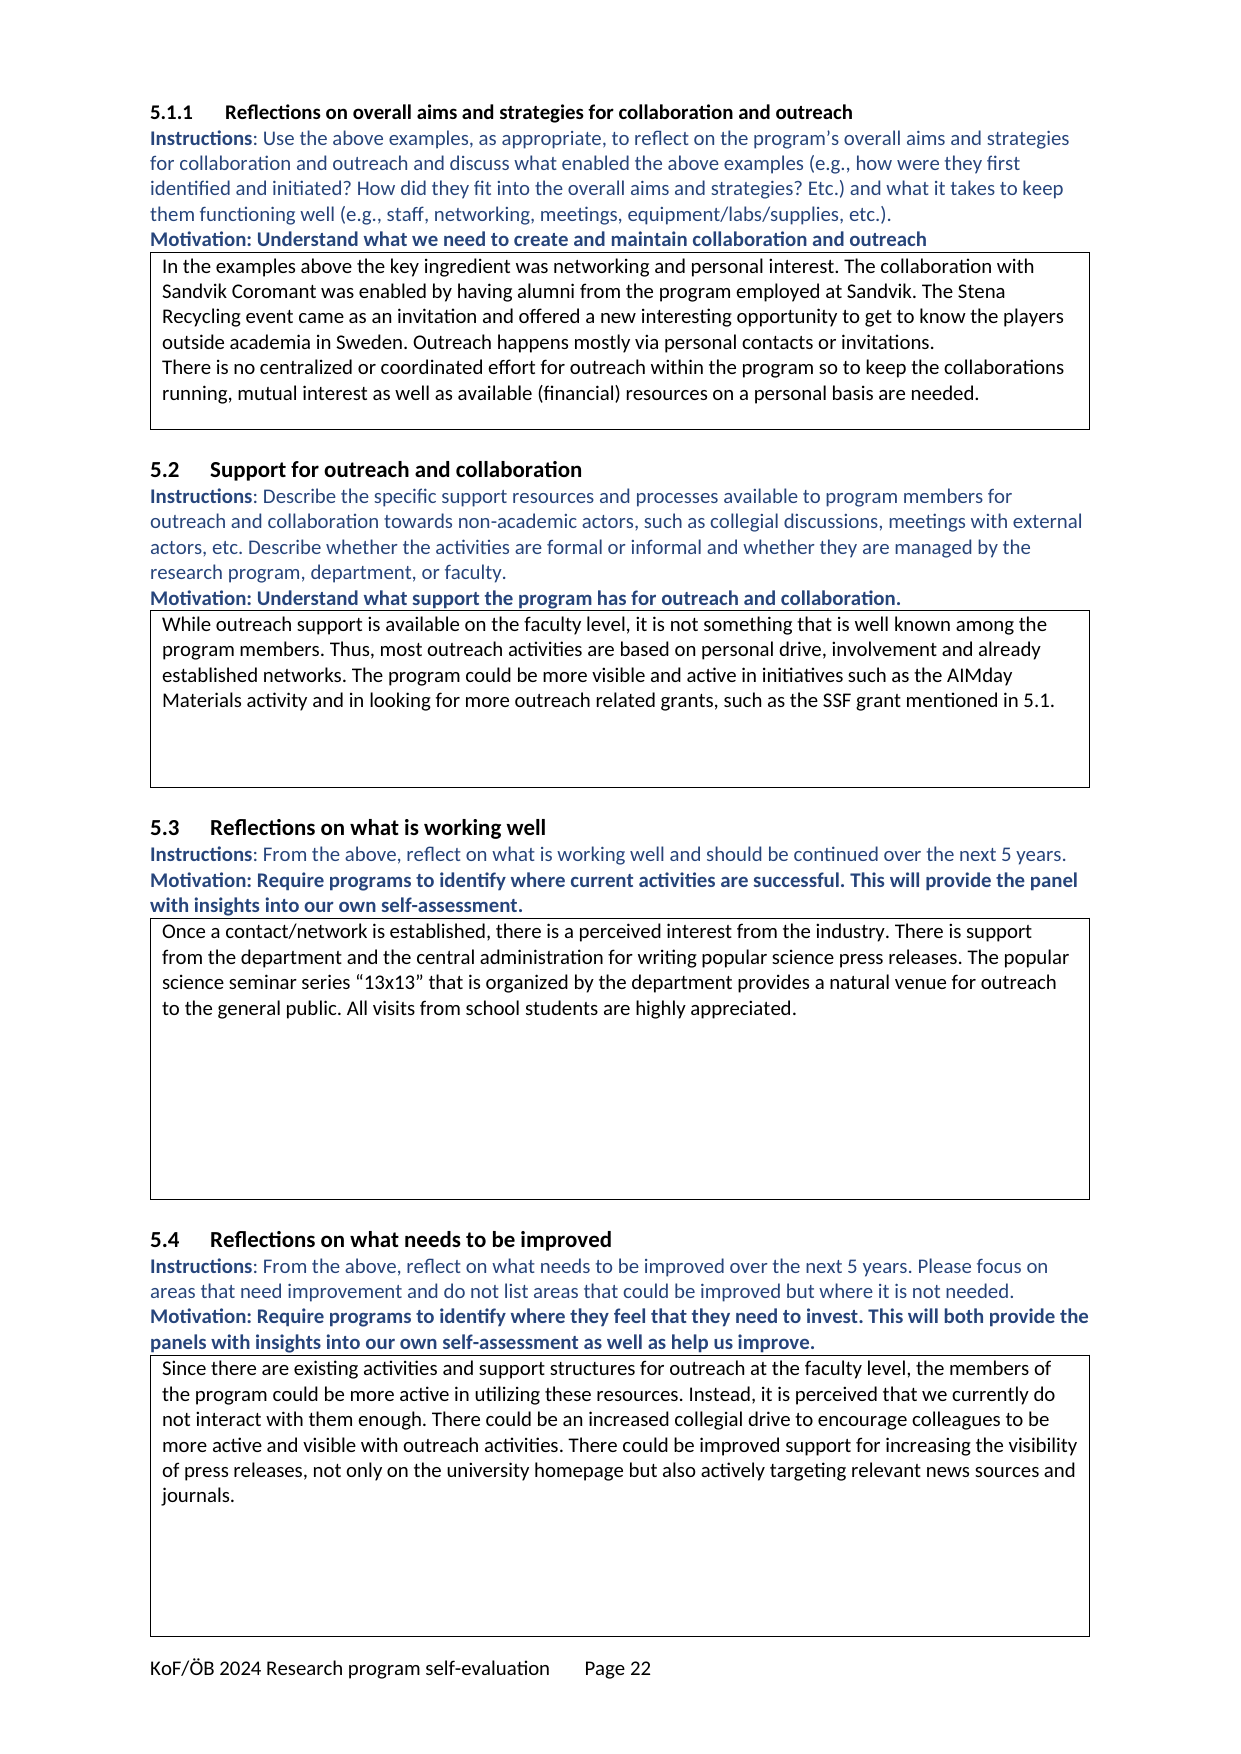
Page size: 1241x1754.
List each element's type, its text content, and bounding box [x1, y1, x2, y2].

subtitle Support for outreach and collaboration [150, 455, 1090, 483]
subtitle Reflections on what is working well [150, 813, 1090, 841]
text Motivation: Require programs to identify where current activities are successful. This will provide the panel with insights into our own self-assessment. [150, 867, 1090, 918]
text Motivation: Understand what support the program has for outreach and collaboration. [150, 585, 1090, 610]
text Instructions: From the above, reflect on what needs to be improved over the next 5 years. Please focus on areas that need improvement and do not list areas that could be improved but where it is not needed. [150, 1253, 1090, 1304]
text Instructions: Describe the specific support resources and processes available to program members for outreach and collaboration towards non-academic actors, such as collegial discussions, meetings with external actors, etc. Describe whether the activities are formal or informal and whether they are managed by the research program, department, or faculty. [150, 483, 1090, 585]
subtitle Reflections on what needs to be improved [150, 1225, 1090, 1253]
table_header Once a contact/network is established, there is a perceived interest from the industry. There is support from the department and the central administration for writing popular science press releases. The popular science seminar series “13x13” that is organized by the department provides a natural venue for outreach to the general public. All visits from school students are highly appreciated. [151, 919, 1089, 1199]
table_header While outreach support is available on the faculty level, it is not something that is well known among the program members. Thus, most outreach activities are based on personal drive, involvement and already established networks. The program could be more visible and active in initiatives such as the AIMday Materials activity and in looking for more outreach related grants, such as the SSF grant mentioned in 5.1. [151, 611, 1089, 787]
text Instructions: From the above, reflect on what is working well and should be continued over the next 5 years. [150, 841, 1090, 867]
table_header Since there are existing activities and support structures for outreach at the faculty level, the members of the program could be more active in utilizing these resources. Instead, it is perceived that we currently do not interact with them enough. There could be an increased collegial drive to encourage colleagues to be more active and visible with outreach activities. There could be improved support for increasing the visibility of press releases, not only on the university homepage but also actively targeting relevant news sources and journals. [151, 1356, 1089, 1636]
table_header In the examples above the key ingredient was networking and personal interest. The collaboration with Sandvik Coromant was enabled by having alumni from the program employed at Sandvik. The Stena Recycling event came as an invitation and offered a new interesting opportunity to get to know the players outside academia in Sweden. Outreach happens mostly via personal contacts or invitations. There is no centralized or coordinated effort for outreach within the program so to keep the collaborations running, mutual interest as well as available (financial) resources on a personal basis are needed. [151, 253, 1089, 429]
text Motivation: Require programs to identify where they feel that they need to invest. This will both provide the panels with insights into our own self-assessment as well as help us improve. [150, 1304, 1090, 1354]
text Motivation: Understand what we need to create and maintain collaboration and outreach [150, 226, 1090, 252]
text Instructions: Use the above examples, as appropriate, to reflect on the program’s overall aims and strategies for collaboration and outreach and discuss what enabled the above examples (e.g., how were they first identified and initiated? How did they fit into the overall aims and strategies? Etc.) and what it takes to keep them functioning well (e.g., staff, networking, meetings, equipment/labs/supplies, etc.). [150, 125, 1090, 226]
subtitle Reflections on overall aims and strategies for collaboration and outreach [150, 99, 1090, 125]
